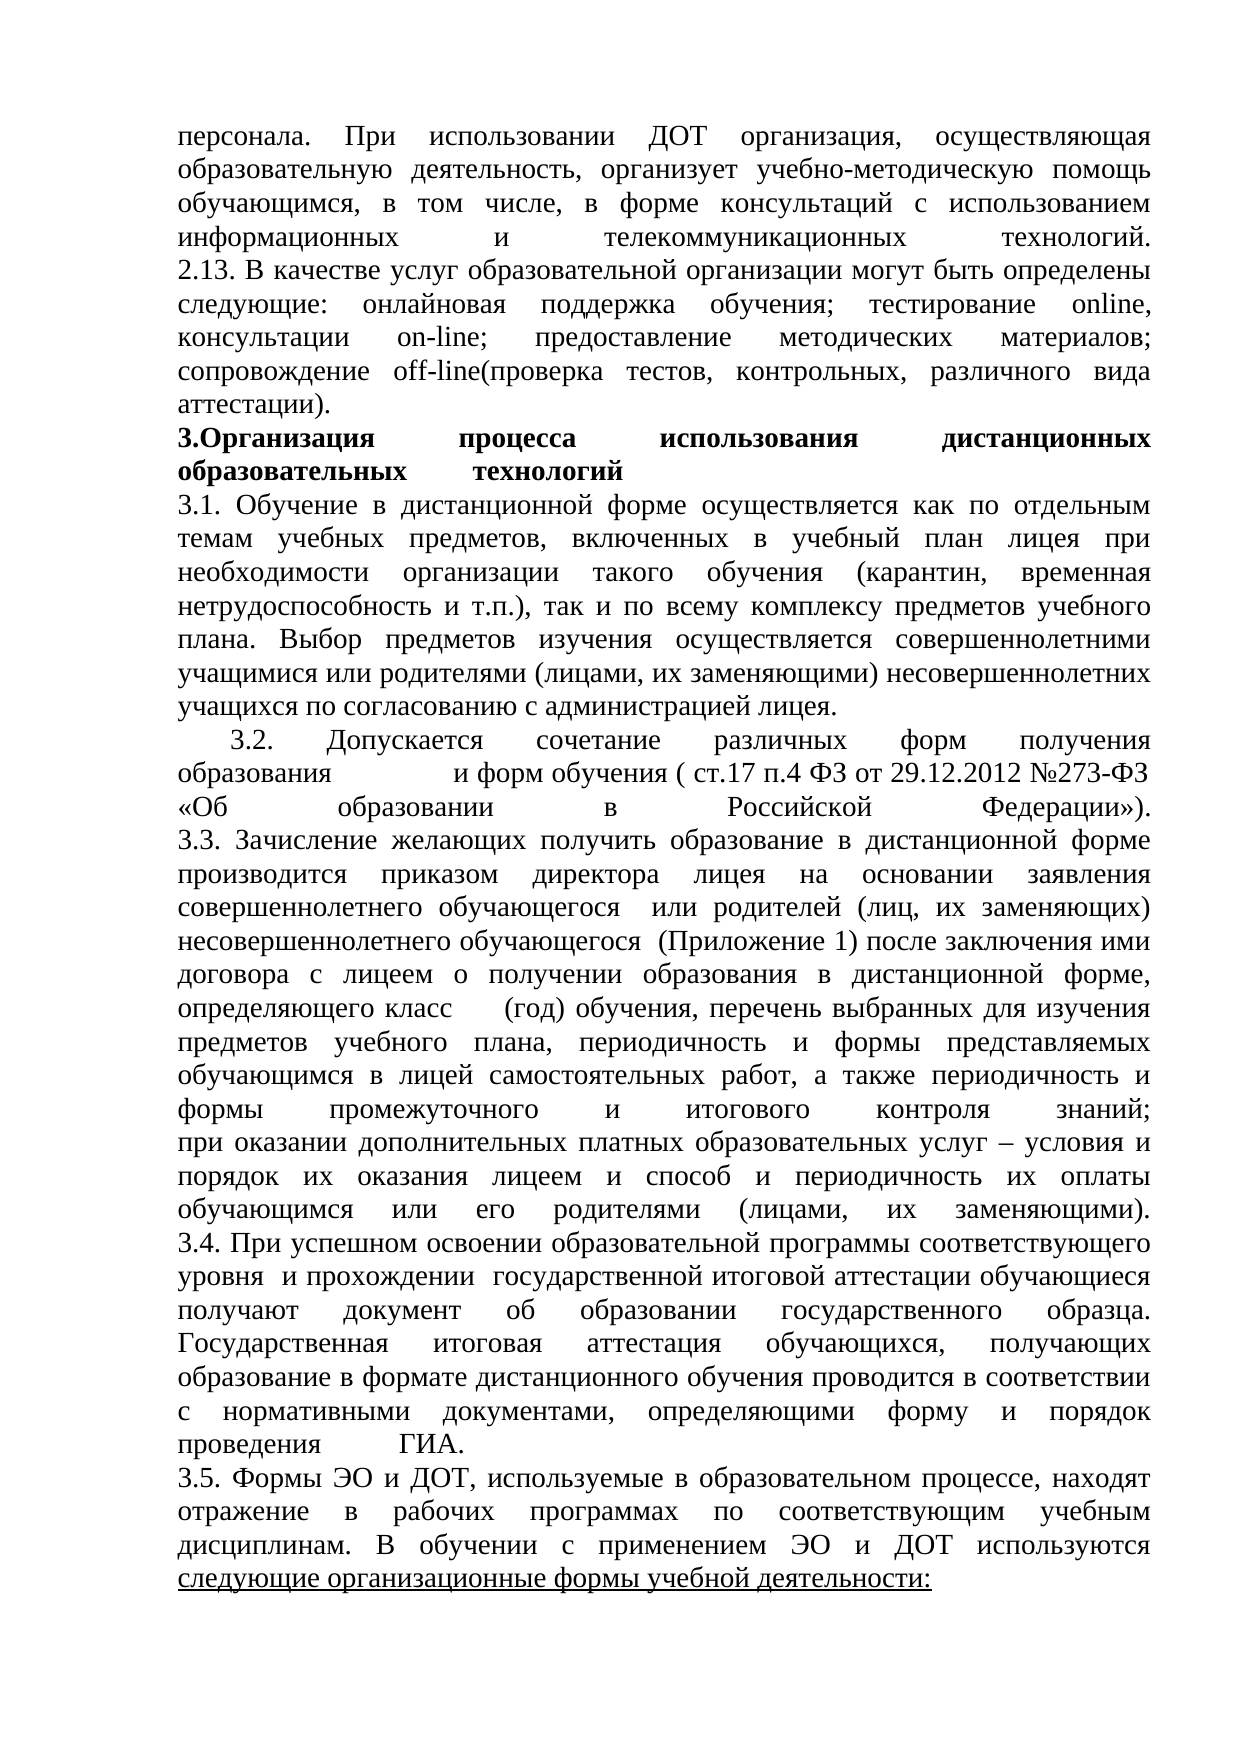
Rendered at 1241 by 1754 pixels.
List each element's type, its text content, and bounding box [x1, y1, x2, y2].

text 3.2. Допускается сочетание различных форм получения образования и форм обучения ( ст.17 п.4 ФЗ от 29.12.2012 №273-ФЗ «Об образовании в Российской Федерации»). 3.3. Зачисление желающих получить образование в дистанционной форме производится приказом директора лицея на основании заявления совершеннолетнего обучающегося или родителей (лиц, их заменяющих) несовершеннолетнего обучающегося (Приложение 1) после заключения ими договора с лицеем о получении образования в дистанционной форме, определяющего класс (год) обучения, перечень выбранных для изучения предметов учебного плана, периодичность и формы представляемых обучающимся в лицей самостоятельных работ, а также периодичность и формы промежуточного и итогового контроля знаний; при оказании дополнительных платных образовательных услуг – условия и порядок их оказания лицеем и способ и периодичность их оплаты обучающимся или его родителями (лицами, их заменяющими). 3.4. При успешном освоении образовательной программы соответствующего уровня и прохождении государственной итоговой аттестации обучающиеся получают документ об образовании государственного образца. Государственная итоговая аттестация обучающихся, получающих образование в формате дистанционного обучения проводится в соответствии с нормативными документами, определяющими форму и порядок проведения ГИА. 3.5. Формы ЭО и ДОТ, используемые в образовательном процессе, находят отражение в рабочих программах по соответствующим учебным дисциплинам. В обучении с применением ЭО и ДОТ используются следующие организационные формы учебной деятельности: [177, 722, 1152, 1594]
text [177, 118, 1152, 420]
text 3.Организация процесса использования дистанционных образовательных технологий 3.1. Обучение в дистанционной форме осуществляется как по отдельным темам учебных предметов, включенных в учебный план лицея при необходимости организации такого обучения (карантин, временная нетрудоспособность и т.п.), так и по всему комплексу предметов учебного плана. Выбор предметов изучения осуществляется совершеннолетними учащимися или родителями (лицами, их заменяющими) несовершеннолетних учащихся по согласованию с администрацией лицея. [177, 420, 1152, 722]
